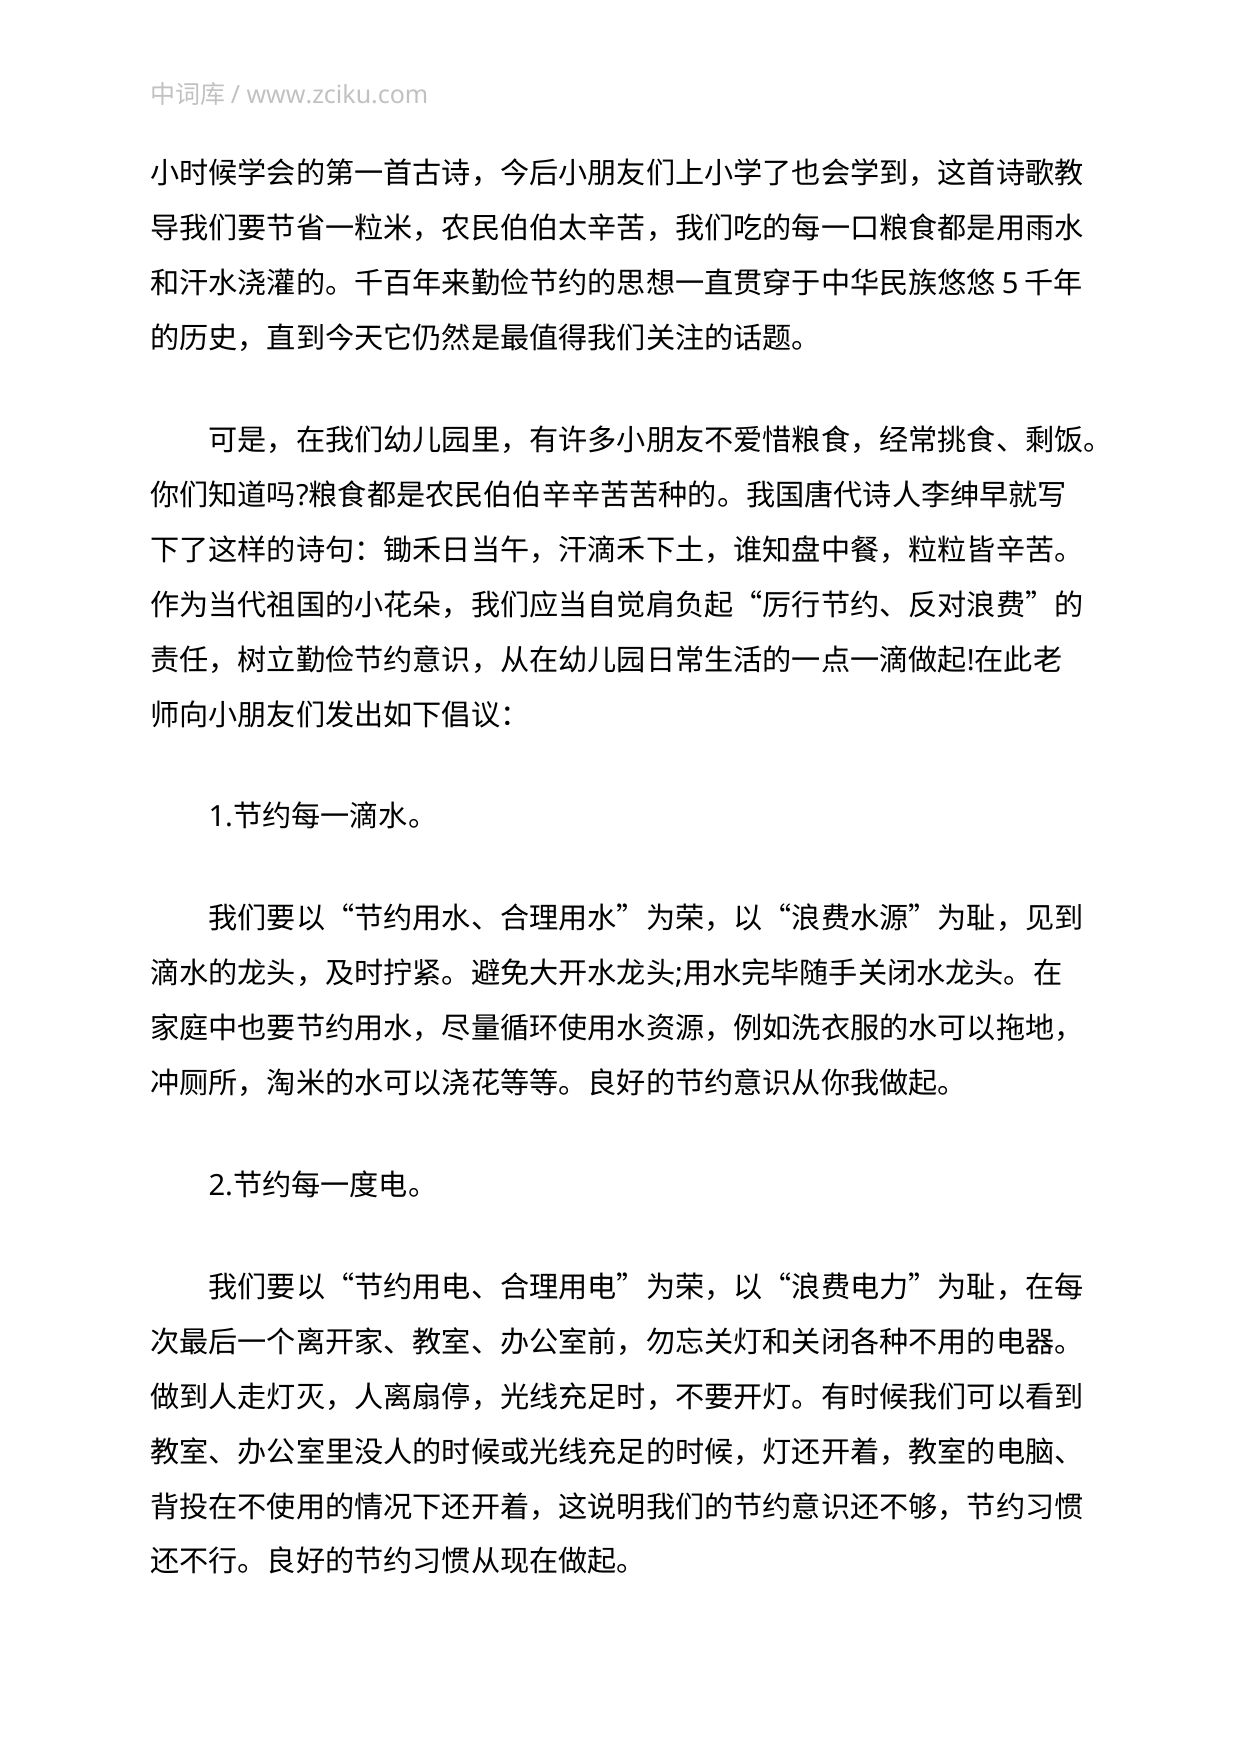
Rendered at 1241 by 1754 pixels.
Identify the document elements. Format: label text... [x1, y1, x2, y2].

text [150, 150, 1090, 357]
text 可是，在我们幼儿园里，有许多小朋友不爱惜粮食，经常挑食、剩饭。你们知道吗?粮食都是农民伯伯辛辛苦苦种的。我国唐代诗人李绅早就写下了这样的诗句：锄禾日当午，汗滴禾下土，谁知盘中餐，粒粒皆辛苦。作为当代祖国的小花朵，我们应当自觉肩负起“厉行节约、反对浪费”的责任，树立勤俭节约意识，从在幼儿园日常生活的一点一滴做起!在此老师向小朋友们发出如下倡议： [150, 417, 1090, 733]
text 2.节约每一度电。 [150, 1162, 1090, 1204]
text 我们要以“节约用水、合理用水”为荣，以“浪费水源”为耻，见到滴水的龙头，及时拧紧。避免大开水龙头;用水完毕随手关闭水龙头。在家庭中也要节约用水，尽量循环使用水资源，例如洗衣服的水可以拖地，冲厕所，淘米的水可以浇花等等。良好的节约意识从你我做起。 [150, 895, 1090, 1102]
text 我们要以“节约用电、合理用电”为荣，以“浪费电力”为耻，在每次最后一个离开家、教室、办公室前，勿忘关灯和关闭各种不用的电器。做到人走灯灭，人离扇停，光线充足时，不要开灯。有时候我们可以看到教室、办公室里没人的时候或光线充足的时候，灯还开着，教室的电脑、背投在不使用的情况下还开着，这说明我们的节约意识还不够，节约习惯还不行。良好的节约习惯从现在做起。 [150, 1263, 1090, 1580]
text 1.节约每一滴水。 [150, 793, 1090, 835]
